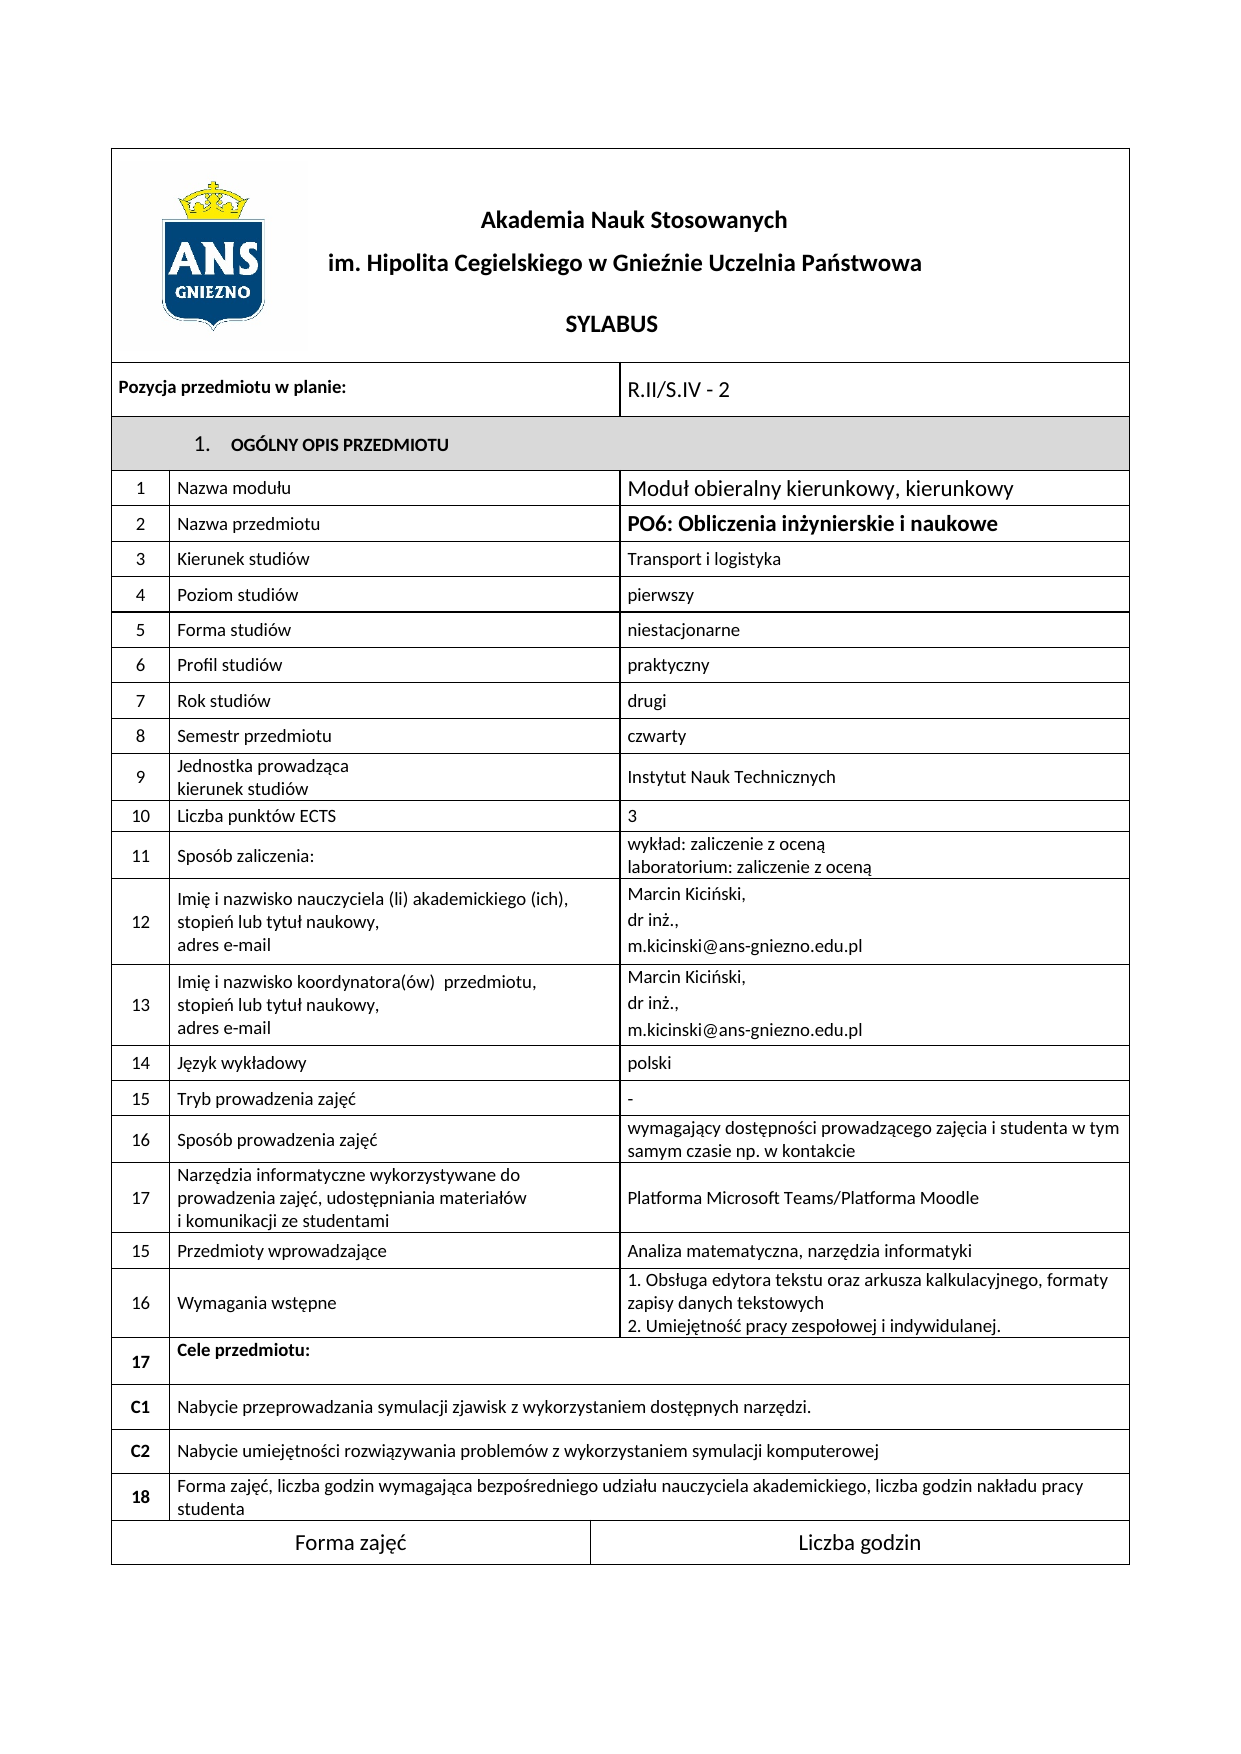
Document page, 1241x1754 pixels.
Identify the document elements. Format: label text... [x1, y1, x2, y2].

table_cell Język wykładowy [170, 1046, 619, 1080]
table_cell 3 [112, 542, 169, 576]
table_cell Nazwa przedmiotu [170, 506, 619, 541]
table_cell Transport i logistyka [621, 542, 1129, 576]
table_cell 2 [112, 506, 169, 541]
table_cell 17 [112, 1338, 169, 1384]
table_cell Narzędzia informatyczne wykorzystywane do prowadzenia zajęć, udostępniania materiałów i komunikacji ze studentami [170, 1163, 619, 1232]
table_cell C1 [112, 1385, 169, 1428]
table_cell Marcin Kiciński, dr inż., m.kicinski@ans-gniezno.edu.pl [621, 879, 1129, 964]
table_cell Marcin Kiciński, dr inż., m.kicinski@ans-gniezno.edu.pl [621, 965, 1129, 1044]
table_cell 18 [112, 1474, 169, 1519]
table_cell Liczba punktów ECTS [170, 801, 619, 831]
table_cell niestacjonarne [621, 613, 1129, 647]
table_cell Profil studiów [170, 648, 619, 682]
table_cell C2 [112, 1430, 169, 1473]
table_cell wymagający dostępności prowadzącego zajęcia i studenta w tym samym czasie np. w kontakcie [621, 1116, 1129, 1162]
table_cell Kierunek studiów [170, 542, 619, 576]
table_header [112, 149, 309, 362]
table_cell 1. Obsługa edytora tekstu oraz arkusza kalkulacyjnego, formaty zapisy danych tekstowych 2. Umiejętność pracy zespołowej i indywidulanej. [621, 1269, 1129, 1337]
table_cell 10 [112, 801, 169, 831]
table_cell 8 [112, 719, 169, 753]
table_cell 15 [112, 1081, 169, 1115]
table_cell 6 [112, 648, 169, 682]
table_cell Pozycja przedmiotu w planie: [112, 363, 619, 416]
picture [118, 161, 308, 351]
table_cell Nabycie przeprowadzania symulacji zjawisk z wykorzystaniem dostępnych narzędzi. [170, 1385, 1129, 1428]
table_cell 16 [112, 1116, 169, 1162]
table_cell Platforma Microsoft Teams/Platforma Moodle [621, 1163, 1129, 1232]
table_cell 11 [112, 832, 169, 878]
table_cell Jednostka prowadząca kierunek studiów [170, 754, 619, 800]
table_cell Forma zajęć [112, 1521, 590, 1564]
table_cell 3 [621, 801, 1129, 831]
table_cell czwarty [621, 719, 1129, 753]
table_cell praktyczny [621, 648, 1129, 682]
table_cell Forma studiów [170, 613, 619, 647]
table_cell Imię i nazwisko nauczyciela (li) akademickiego (ich), stopień lub tytuł naukowy, adres e-mail [170, 879, 619, 964]
table_cell Przedmioty wprowadzające [170, 1233, 619, 1267]
table_cell Semestr przedmiotu [170, 719, 619, 753]
table_cell 17 [112, 1163, 169, 1232]
table_cell Nazwa modułu [170, 471, 619, 505]
table_cell Imię i nazwisko koordynatora(ów) przedmiotu, stopień lub tytuł naukowy, adres e-mail [170, 965, 619, 1044]
table_cell Tryb prowadzenia zajęć [170, 1081, 619, 1115]
table_cell R.II/S.IV - 2 [621, 363, 1129, 416]
table_cell Poziom studiów [170, 577, 619, 611]
table_cell Rok studiów [170, 683, 619, 718]
table_cell 13 [112, 965, 169, 1044]
table_cell Wymagania wstępne [170, 1269, 619, 1337]
table_cell 16 [112, 1269, 169, 1337]
table_cell Sposób prowadzenia zajęć [170, 1116, 619, 1162]
table_cell 5 [112, 613, 169, 647]
table_cell 9 [112, 754, 169, 800]
table_cell Nabycie umiejętności rozwiązywania problemów z wykorzystaniem symulacji komputerowej [170, 1430, 1129, 1473]
table_cell wykład: zaliczenie z oceną laboratorium: zaliczenie z oceną [621, 832, 1129, 878]
table_cell 7 [112, 683, 169, 718]
table_cell 1 [112, 471, 169, 505]
table_cell Analiza matematyczna, narzędzia informatyki [621, 1233, 1129, 1267]
table_cell 4 [112, 577, 169, 611]
table_cell Moduł obieralny kierunkowy, kierunkowy [621, 471, 1129, 505]
table_header Akademia Nauk Stosowanych im. Hipolita Cegielskiego w Gnieźnie Uczelnia Państwowa SYLABUS [309, 149, 1129, 362]
table_cell Instytut Nauk Technicznych [621, 754, 1129, 800]
table_cell drugi [621, 683, 1129, 718]
table_cell OGÓLNY OPIS PRZEDMIOTU [112, 417, 1129, 470]
table_cell 15 [112, 1233, 169, 1267]
table_cell 14 [112, 1046, 169, 1080]
table_cell Sposób zaliczenia: [170, 832, 619, 878]
table_cell - [621, 1081, 1129, 1115]
table_cell pierwszy [621, 577, 1129, 611]
table_cell Cele przedmiotu: [170, 1338, 1129, 1384]
table_cell 12 [112, 879, 169, 964]
table_cell PO6: Obliczenia inżynierskie i naukowe [621, 506, 1129, 541]
table_cell Forma zajęć, liczba godzin wymagająca bezpośredniego udziału nauczyciela akademickiego, liczba godzin nakładu pracy studenta [170, 1474, 1129, 1519]
table_cell polski [621, 1046, 1129, 1080]
table_cell Liczba godzin [591, 1521, 1129, 1564]
